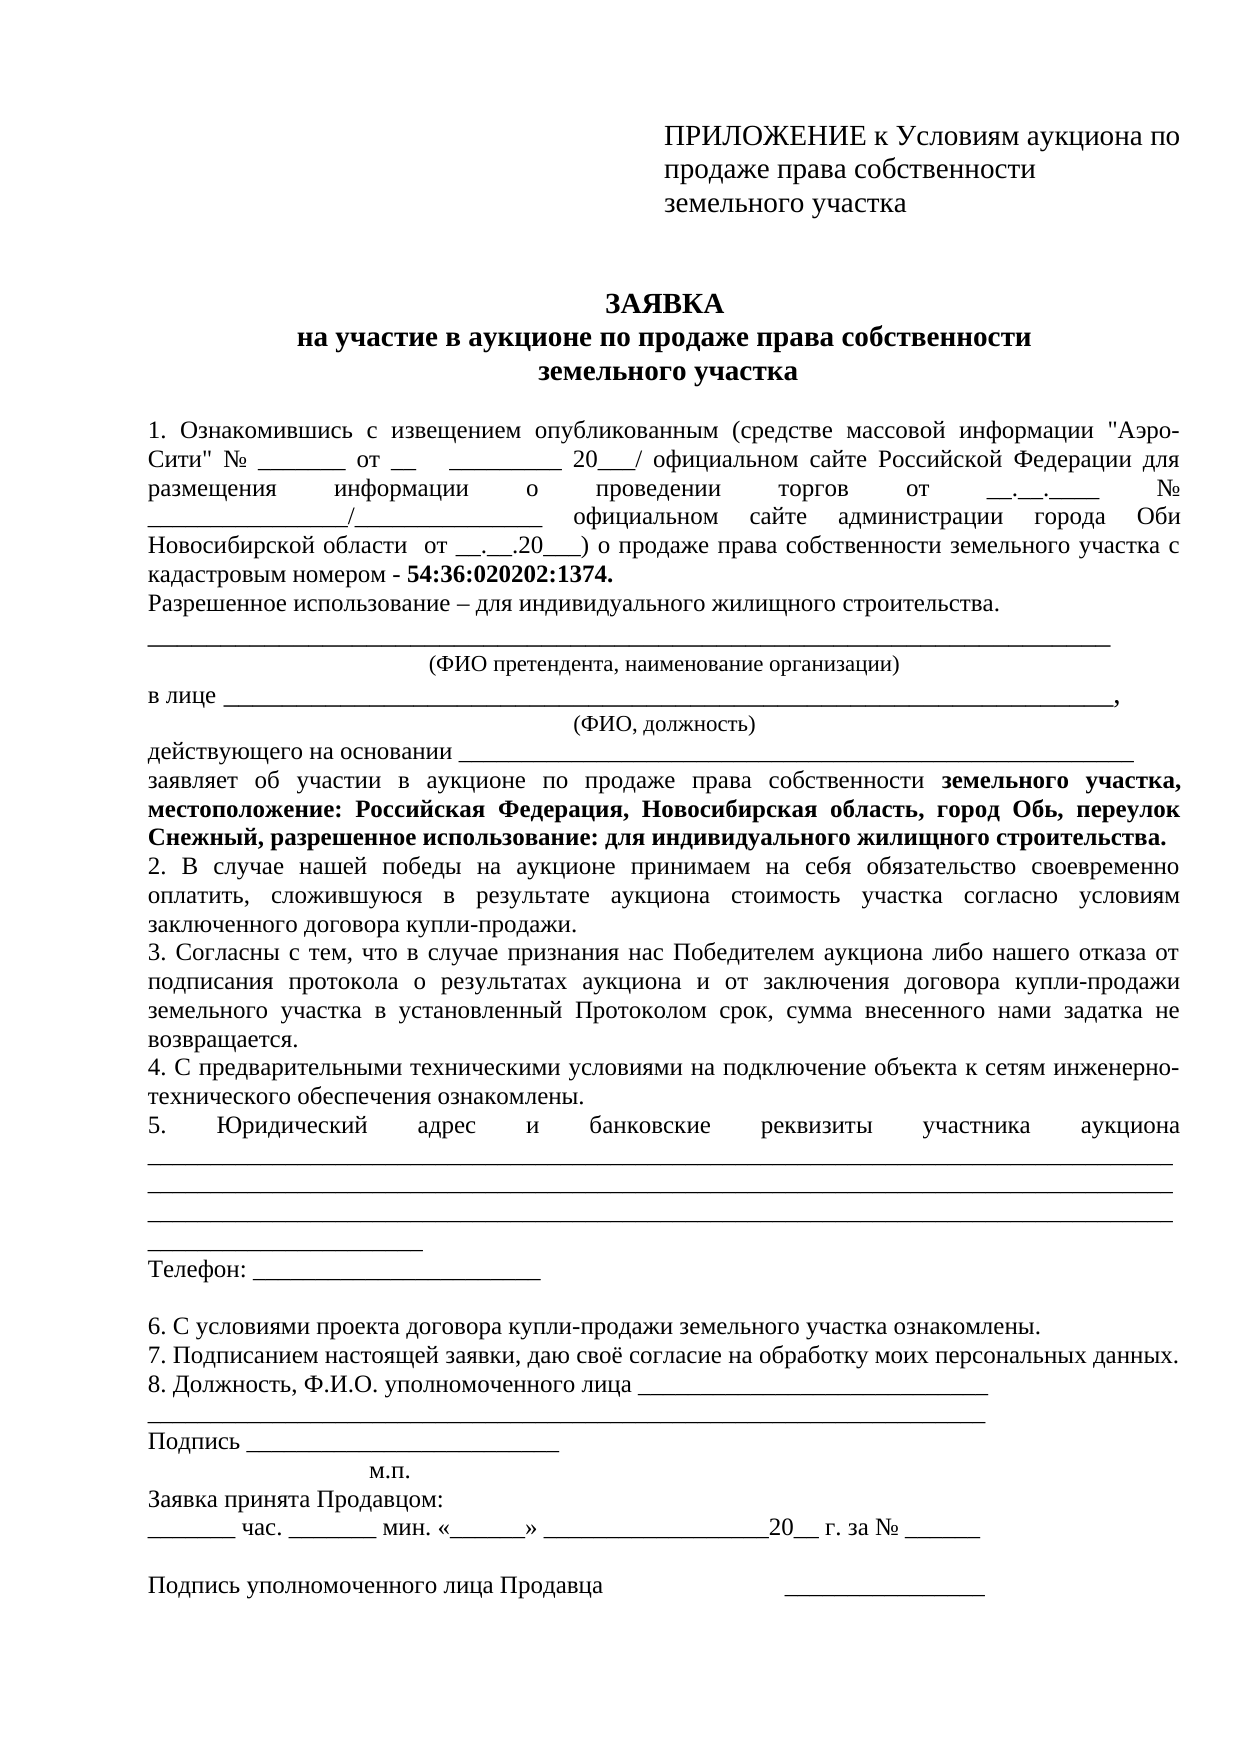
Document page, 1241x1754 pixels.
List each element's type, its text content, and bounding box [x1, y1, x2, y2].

text ЗАЯВКА [148, 286, 1181, 319]
text 4. С предварительными техническими условиями на подключение объекта к сетям инженерно-технического обеспечения ознакомлены. [148, 1052, 1181, 1110]
text в лице _____________________________________________________________, [148, 676, 1181, 710]
text действующего на основании ______________________________________________________ [148, 736, 1181, 765]
text 2. В случае нашей победы на аукционе принимаем на себя обязательство своевременно оплатить, сложившуюся в результате аукциона стоимость участка согласно условиям заключенного договора купли-продажи. [148, 851, 1181, 937]
text Телефон: _______________________ [148, 1254, 1181, 1282]
text заявляет об участии в аукционе по продаже права собственности земельного участка, местоположение: Российская Федерация, Новосибирская область, город Обь, переулок Снежный, разрешенное использование: для индивидуального жилищного строительства. [148, 765, 1181, 851]
text 8. Должность, Ф.И.О. уполномоченного лица ____________________________ [148, 1369, 1181, 1397]
text Подпись уполномоченного лица Продавца ________________ [148, 1570, 1181, 1599]
text ___________________________________________________________________ [148, 1397, 1181, 1426]
text ПРИЛОЖЕНИЕ к Условиям аукциона по продаже права собственности земельного участка [664, 118, 1181, 219]
text _______ час. _______ мин. «______» __________________20__ г. за № ______ [148, 1512, 1181, 1541]
text (ФИО претендента, наименование организации) [148, 650, 1181, 676]
text Разрешенное использование – для индивидуального жилищного строительства. __________________________________________________________________ [148, 588, 1181, 650]
text 6. С условиями проекта договора купли-продажи земельного участка ознакомлены. [148, 1311, 1181, 1340]
text земельного участка [148, 353, 1181, 386]
text на участие в аукционе по продаже права собственности [148, 319, 1181, 353]
text 1. Ознакомившись с извещением опубликованным (средстве массовой информации "Аэро-Сити" № _______ от __ _________ 20___/ официальном сайте Российской Федерации для размещения информации о проведении торгов от __.__.____ № ________________/_______________ официальном сайте администрации города Оби Новосибирской области от __.__.20___) о продаже права собственности земельного участка с кадастровым номером - 54:36:020202:1374. [148, 415, 1181, 588]
text Подпись _________________________ [148, 1426, 1181, 1455]
text Заявка принята Продавцом: [148, 1484, 1181, 1512]
text 3. Согласны с тем, что в случае признания нас Победителем аукциона либо нашего отказа от подписания протокола о результатах аукциона и от заключения договора купли-продажи земельного участка в установленный Протоколом срок, сумма внесенного нами задатка не возвращается. [148, 937, 1181, 1052]
text 7. Подписанием настоящей заявки, даю своё согласие на обработку моих персональных данных. [148, 1340, 1181, 1369]
text 5. Юридический адрес и банковские реквизиты участника аукциона ____________________________________________________________________________________________________________________________________________________________________________________________________________________________________________________________________________ [148, 1110, 1181, 1254]
text (ФИО, должность) [148, 710, 1181, 736]
text м.п. [295, 1455, 1181, 1484]
